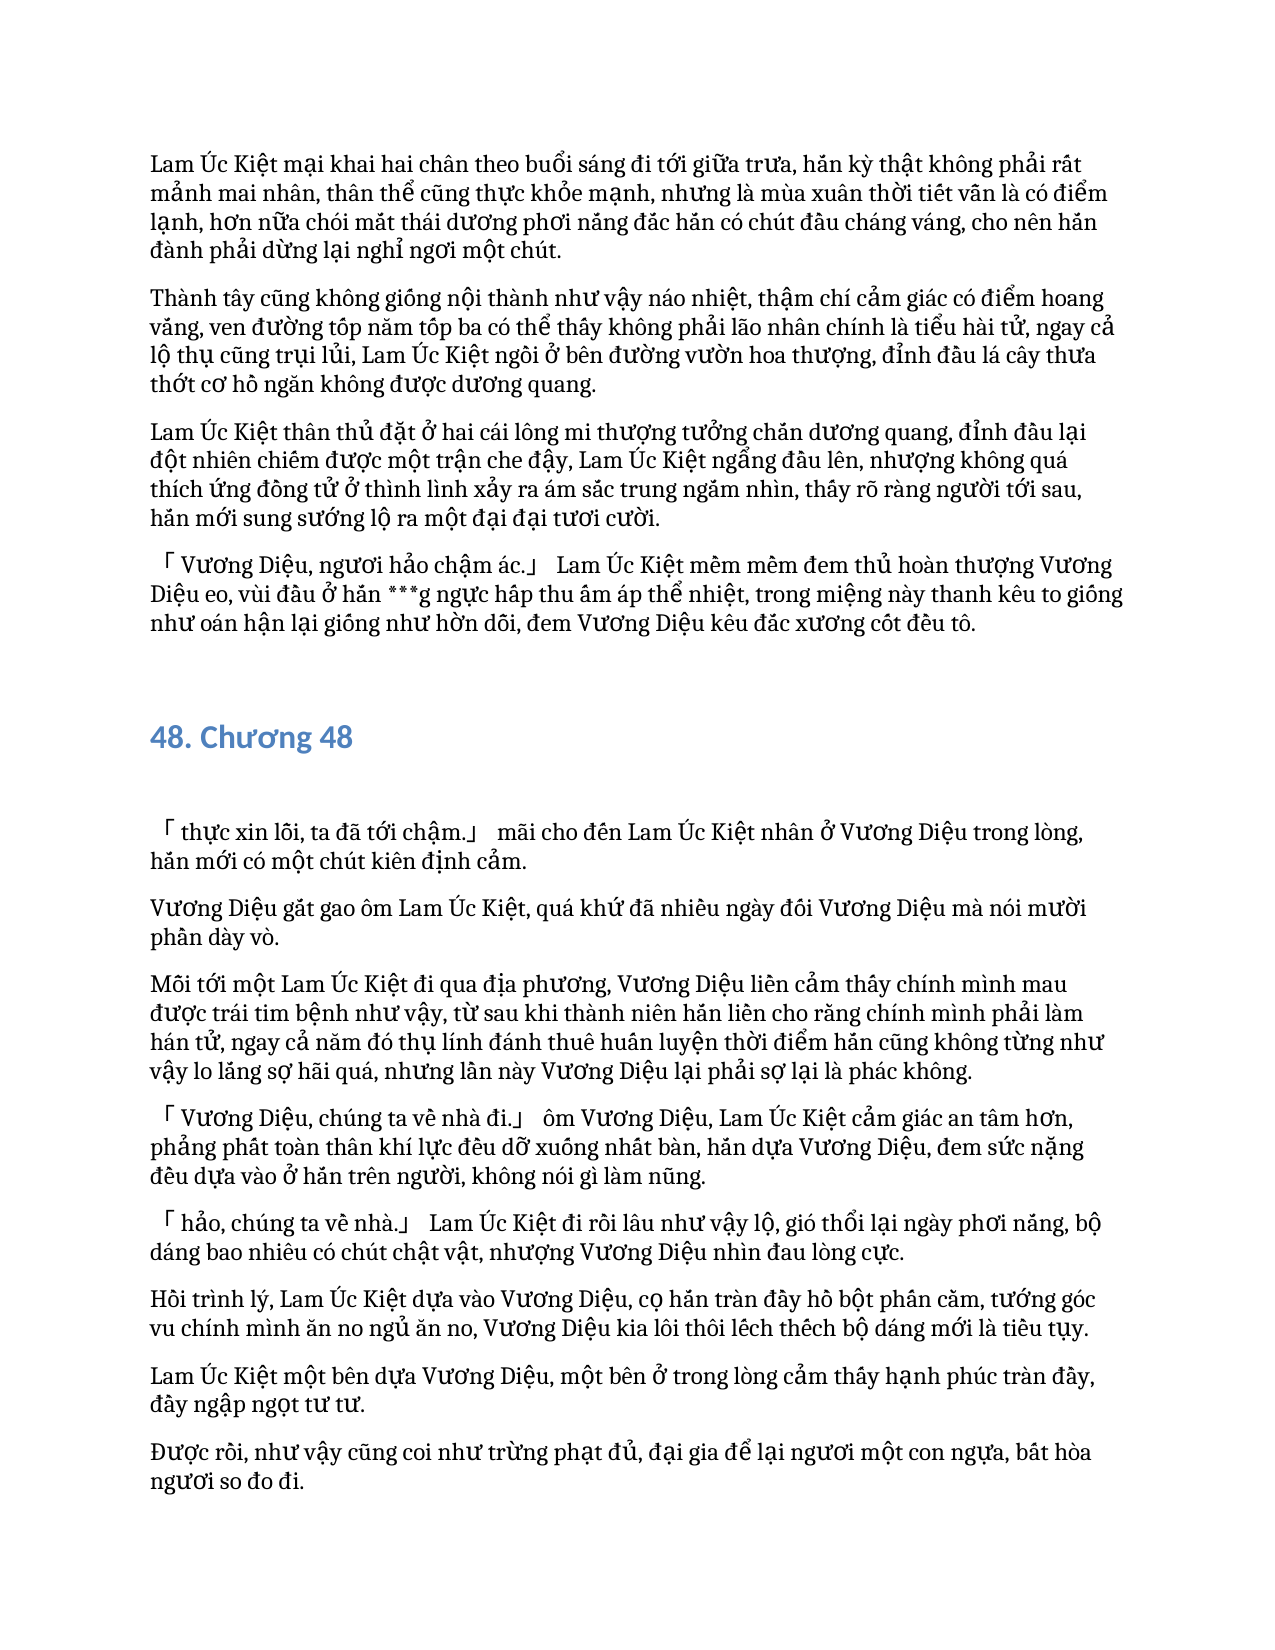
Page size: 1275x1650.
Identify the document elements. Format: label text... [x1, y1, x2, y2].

text 「 hảo, chúng ta về nhà.」 Lam Úc Kiệt đi rồi lâu như vậy lộ, gió thổi lại ngày phơi nắng, bộ dáng bao nhiêu có chút chật vật, nhượng Vương Diệu nhìn đau lòng cực. [150, 1209, 1125, 1267]
text Lam Úc Kiệt thân thủ đặt ở hai cái lông mi thượng tưởng chắn dương quang, đỉnh đầu lại đột nhiên chiếm được một trận che đậy, Lam Úc Kiệt ngẩng đầu lên, nhượng không quá thích ứng đồng tử ở thình lình xảy ra ám sắc trung ngắm nhìn, thấy rõ ràng người tới sau, hắn mới sung sướng lộ ra một đại đại tươi cười. [150, 417, 1125, 532]
text 「 Vương Diệu, chúng ta về nhà đi.」 ôm Vương Diệu, Lam Úc Kiệt cảm giác an tâm hơn, phảng phất toàn thân khí lực đều dỡ xuống nhất bàn, hắn dựa Vương Diệu, đem sức nặng đều dựa vào ở hắn trên người, không nói gì làm nũng. [150, 1104, 1125, 1190]
text Được rồi, như vậy cũng coi như trừng phạt đủ, đại gia để lại ngươi một con ngựa, bất hòa ngươi so đo đi. [150, 1438, 1125, 1495]
subtitle 48. Chương 48 [150, 716, 1125, 757]
text Lam Úc Kiệt một bên dựa Vương Diệu, một bên ở trong lòng cảm thấy hạnh phúc tràn đầy, đầy ngập ngọt tư tư. [150, 1362, 1125, 1419]
text Hồi trình lý, Lam Úc Kiệt dựa vào Vương Diệu, cọ hắn tràn đầy hồ bột phấn cằm, tướng góc vu chính mình ăn no ngủ ăn no, Vương Diệu kia lôi thôi lếch thếch bộ dáng mới là tiều tụy. [150, 1285, 1125, 1343]
text Lam Úc Kiệt mại khai hai chân theo buổi sáng đi tới giữa trưa, hắn kỳ thật không phải rất mảnh mai nhân, thân thể cũng thực khỏe mạnh, nhưng là mùa xuân thời tiết vẫn là có điểm lạnh, hơn nữa chói mắt thái dương phơi nắng đắc hắn có chút đầu cháng váng, cho nên hắn đành phải dừng lại nghỉ ngơi một chút. [150, 150, 1125, 265]
text 「 Vương Diệu, ngươi hảo chậm ác.」 Lam Úc Kiệt mềm mềm đem thủ hoàn thượng Vương Diệu eo, vùi đầu ở hắn ***g ngực hấp thu ấm áp thể nhiệt, trong miệng này thanh kêu to giống như oán hận lại giống như hờn dỗi, đem Vương Diệu kêu đắc xương cốt đều tô. [150, 551, 1125, 695]
text 「 thực xin lỗi, ta đã tới chậm.」 mãi cho đến Lam Úc Kiệt nhân ở Vương Diệu trong lòng, hắn mới có một chút kiên định cảm. [150, 760, 1125, 875]
text Thành tây cũng không giống nội thành như vậy náo nhiệt, thậm chí cảm giác có điểm hoang vắng, ven đường tốp năm tốp ba có thể thấy không phải lão nhân chính là tiểu hài tử, ngay cả lộ thụ cũng trụi lủi, Lam Úc Kiệt ngồi ở bên đường vườn hoa thượng, đỉnh đầu lá cây thưa thớt cơ hồ ngăn không được dương quang. [150, 284, 1125, 399]
text Vương Diệu gắt gao ôm Lam Úc Kiệt, quá khứ đã nhiều ngày đối Vương Diệu mà nói mười phần dày vò. [150, 894, 1125, 952]
text Mỗi tới một Lam Úc Kiệt đi qua địa phương, Vương Diệu liền cảm thấy chính mình mau được trái tim bệnh như vậy, từ sau khi thành niên hắn liền cho rằng chính mình phải làm hán tử, ngay cả năm đó thụ lính đánh thuê huấn luyện thời điểm hắn cũng không từng như vậy lo lắng sợ hãi quá, nhưng lần này Vương Diệu lại phải sợ lại là phác không. [150, 970, 1125, 1085]
